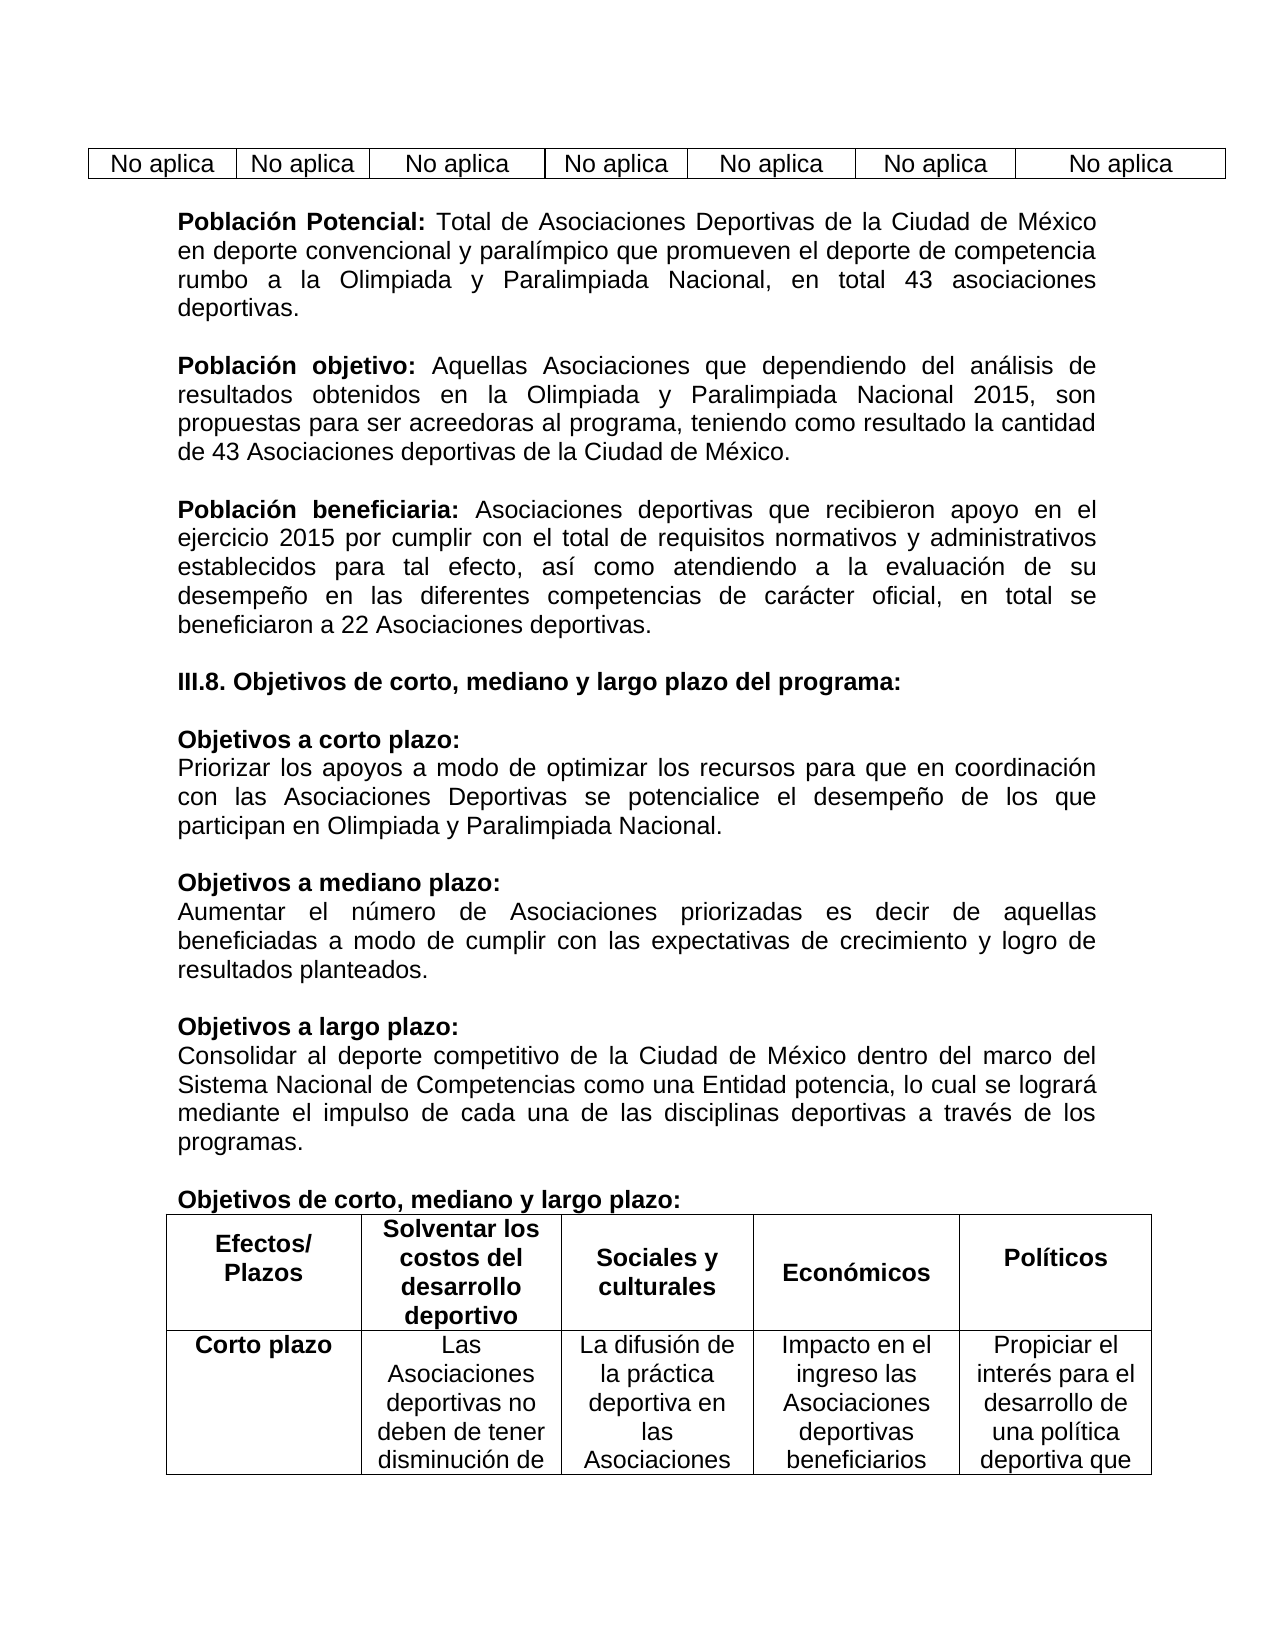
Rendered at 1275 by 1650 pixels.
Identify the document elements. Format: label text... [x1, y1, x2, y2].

table_cell No aplica [856, 149, 1015, 177]
text Priorizar los apoyos a modo de optimizar los recursos para que en coordinación con las Asociaciones Deportivas se potencialice el desempeño de los que participan en Olimpiada y Paralimpiada Nacional. [177, 753, 1098, 840]
text Objetivos a largo plazo: [177, 1012, 1098, 1041]
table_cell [562, 1331, 753, 1474]
table_cell No aplica [370, 149, 544, 177]
text Objetivos a mediano plazo: [177, 868, 1098, 897]
table_cell No aplica [237, 149, 369, 177]
text III.8. Objetivos de corto, mediano y largo plazo del programa: [177, 667, 1098, 696]
table_header Efectos/Plazos [167, 1215, 361, 1329]
text Población objetivo: Aquellas Asociaciones que dependiendo del análisis de resultados obtenidos en la Olimpiada y Paralimpiada Nacional 2015, son propuestas para ser acreedoras al programa, teniendo como resultado la cantidad de 43 Asociaciones deportivas de la Ciudad de México. [177, 351, 1098, 466]
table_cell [960, 1331, 1151, 1474]
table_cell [754, 1331, 959, 1474]
table_cell No aplica [546, 149, 687, 177]
table_cell No aplica [1016, 149, 1225, 177]
table_header Sociales y culturales [562, 1215, 753, 1329]
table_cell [362, 1331, 561, 1474]
table_header Económicos [754, 1215, 959, 1329]
table_cell Corto plazo [167, 1331, 361, 1474]
text Población Potencial: Total de Asociaciones Deportivas de la Ciudad de México en deporte convencional y paralímpico que promueven el deporte de competencia rumbo a la Olimpiada y Paralimpiada Nacional, en total 43 asociaciones deportivas. [177, 207, 1098, 322]
table_header Políticos [960, 1215, 1151, 1329]
table_cell No aplica [688, 149, 855, 177]
table_header Solventar los costos del desarrollo deportivo [362, 1215, 561, 1329]
text Objetivos de corto, mediano y largo plazo: [177, 1185, 1098, 1213]
text Aumentar el número de Asociaciones priorizadas es decir de aquellas beneficiadas a modo de cumplir con las expectativas de crecimiento y logro de resultados planteados. [177, 897, 1098, 983]
text Objetivos a corto plazo: [177, 725, 1098, 753]
text Población beneficiaria: Asociaciones deportivas que recibieron apoyo en el ejercicio 2015 por cumplir con el total de requisitos normativos y administrativos establecidos para tal efecto, así como atendiendo a la evaluación de su desempeño en las diferentes competencias de carácter oficial, en total se beneficiaron a 22 Asociaciones deportivas. [177, 495, 1098, 638]
table_cell No aplica [89, 149, 236, 177]
text Consolidar al deporte competitivo de la Ciudad de México dentro del marco del Sistema Nacional de Competencias como una Entidad potencia, lo cual se logrará mediante el impulso de cada una de las disciplinas deportivas a través de los programas. [177, 1041, 1098, 1156]
